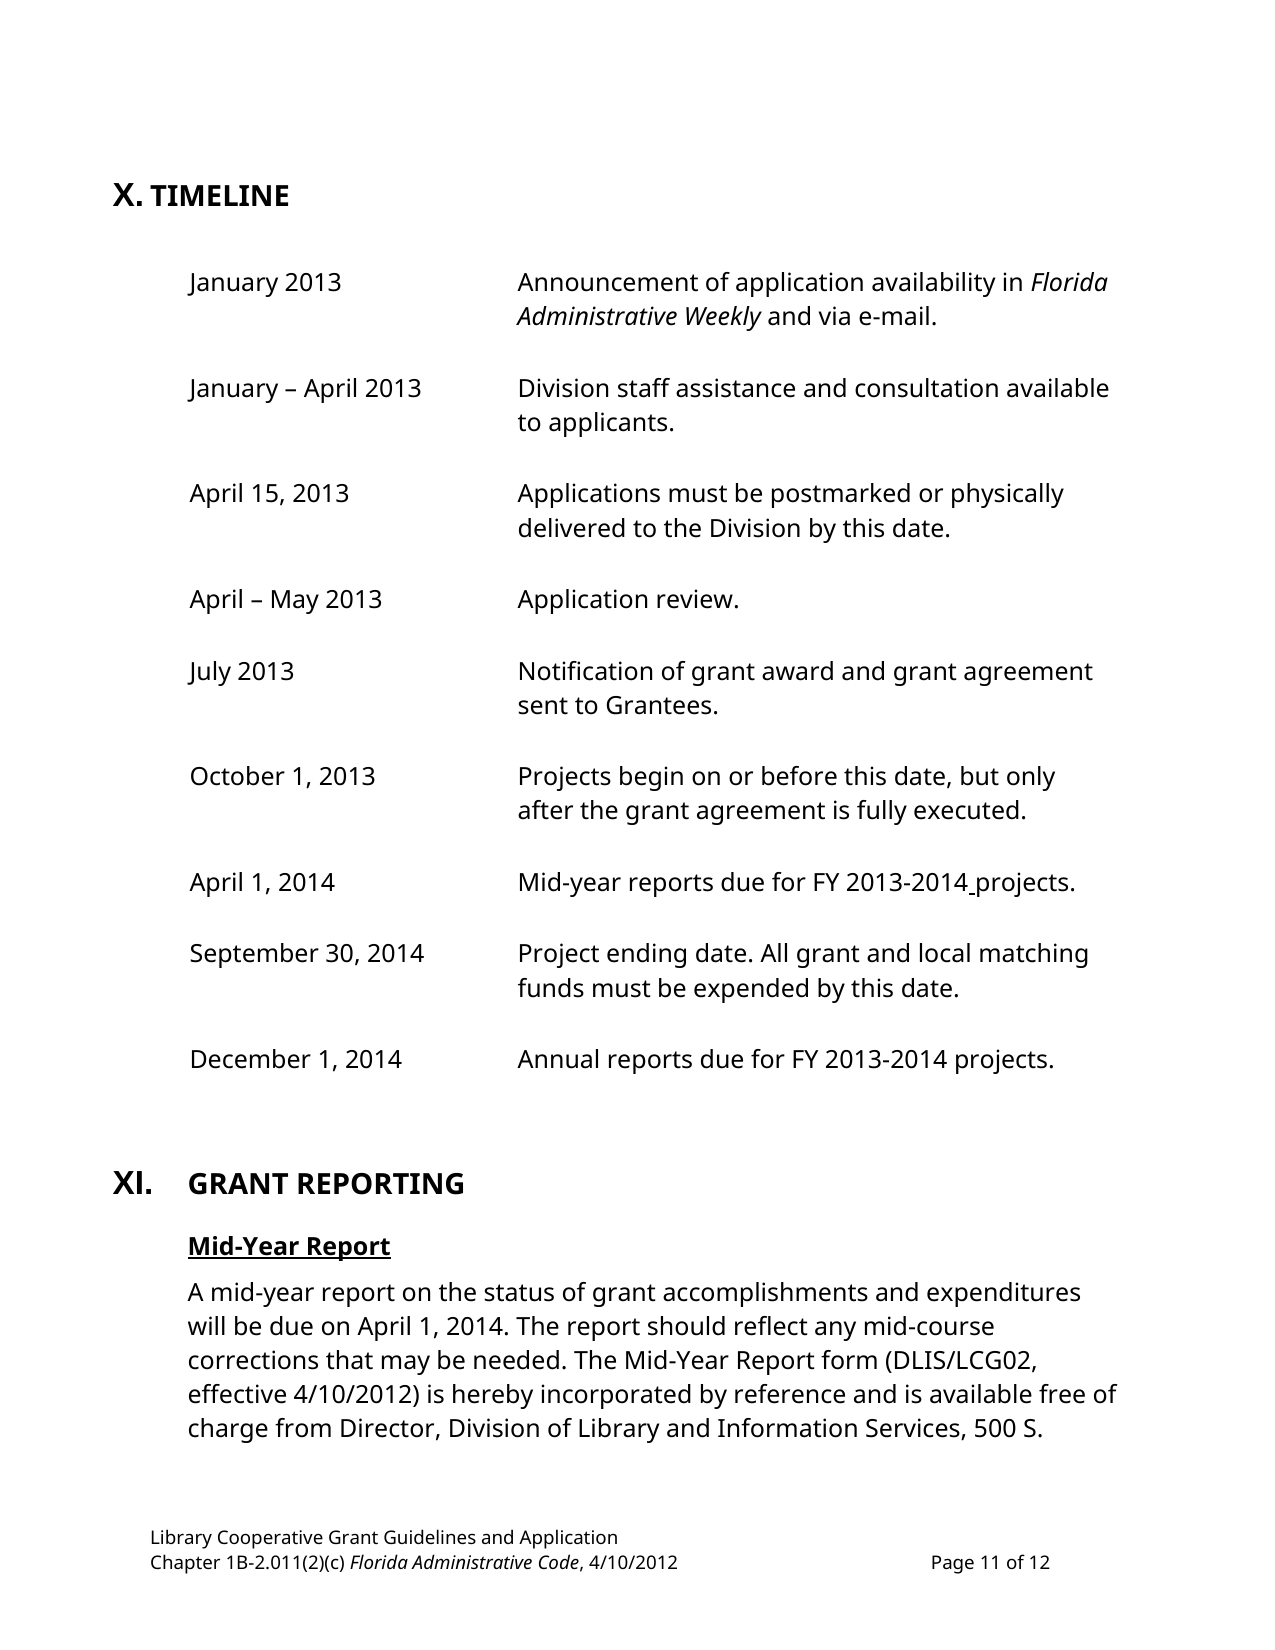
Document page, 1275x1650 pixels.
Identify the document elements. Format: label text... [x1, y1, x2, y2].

table_cell September 30, 2014 [178, 911, 506, 1017]
table_cell July 2013 [178, 628, 506, 734]
subtitle TIMELINE [112, 175, 1125, 215]
table_cell Projects begin on or before this date, but only after the grant agreement is fully executed. [506, 734, 1125, 839]
table_header Announcement of application availability in Florida Administrative Weekly and via e-mail. [506, 240, 1125, 346]
table_cell Notification of grant award and grant agreement sent to Grantees. [506, 628, 1125, 734]
table_cell October 1, 2013 [178, 734, 506, 839]
table_cell April 1, 2014 [178, 840, 506, 911]
table_cell Project ending date. All grant and local matching funds must be expended by this date. [506, 911, 1125, 1017]
table_cell April 15, 2013 [178, 451, 506, 557]
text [187, 1275, 1125, 1445]
table_cell Applications must be postmarked or physically delivered to the Division by this date. [506, 451, 1125, 557]
table_cell Division staff assistance and consultation available to applicants. [506, 346, 1125, 451]
text Mid-Year Report [187, 1228, 1125, 1262]
table_cell Mid-year reports due for FY 2013-2014 projects. [506, 840, 1125, 911]
table_cell January – April 2013 [178, 346, 506, 451]
table_cell April – May 2013 [178, 557, 506, 628]
table_header January 2013 [178, 240, 506, 346]
table_cell December 1, 2014 [178, 1017, 506, 1088]
subtitle GRANT REPORTING [112, 1163, 1125, 1203]
table_cell Annual reports due for FY 2013-2014 projects. [506, 1017, 1125, 1088]
table_cell Application review. [506, 557, 1125, 628]
